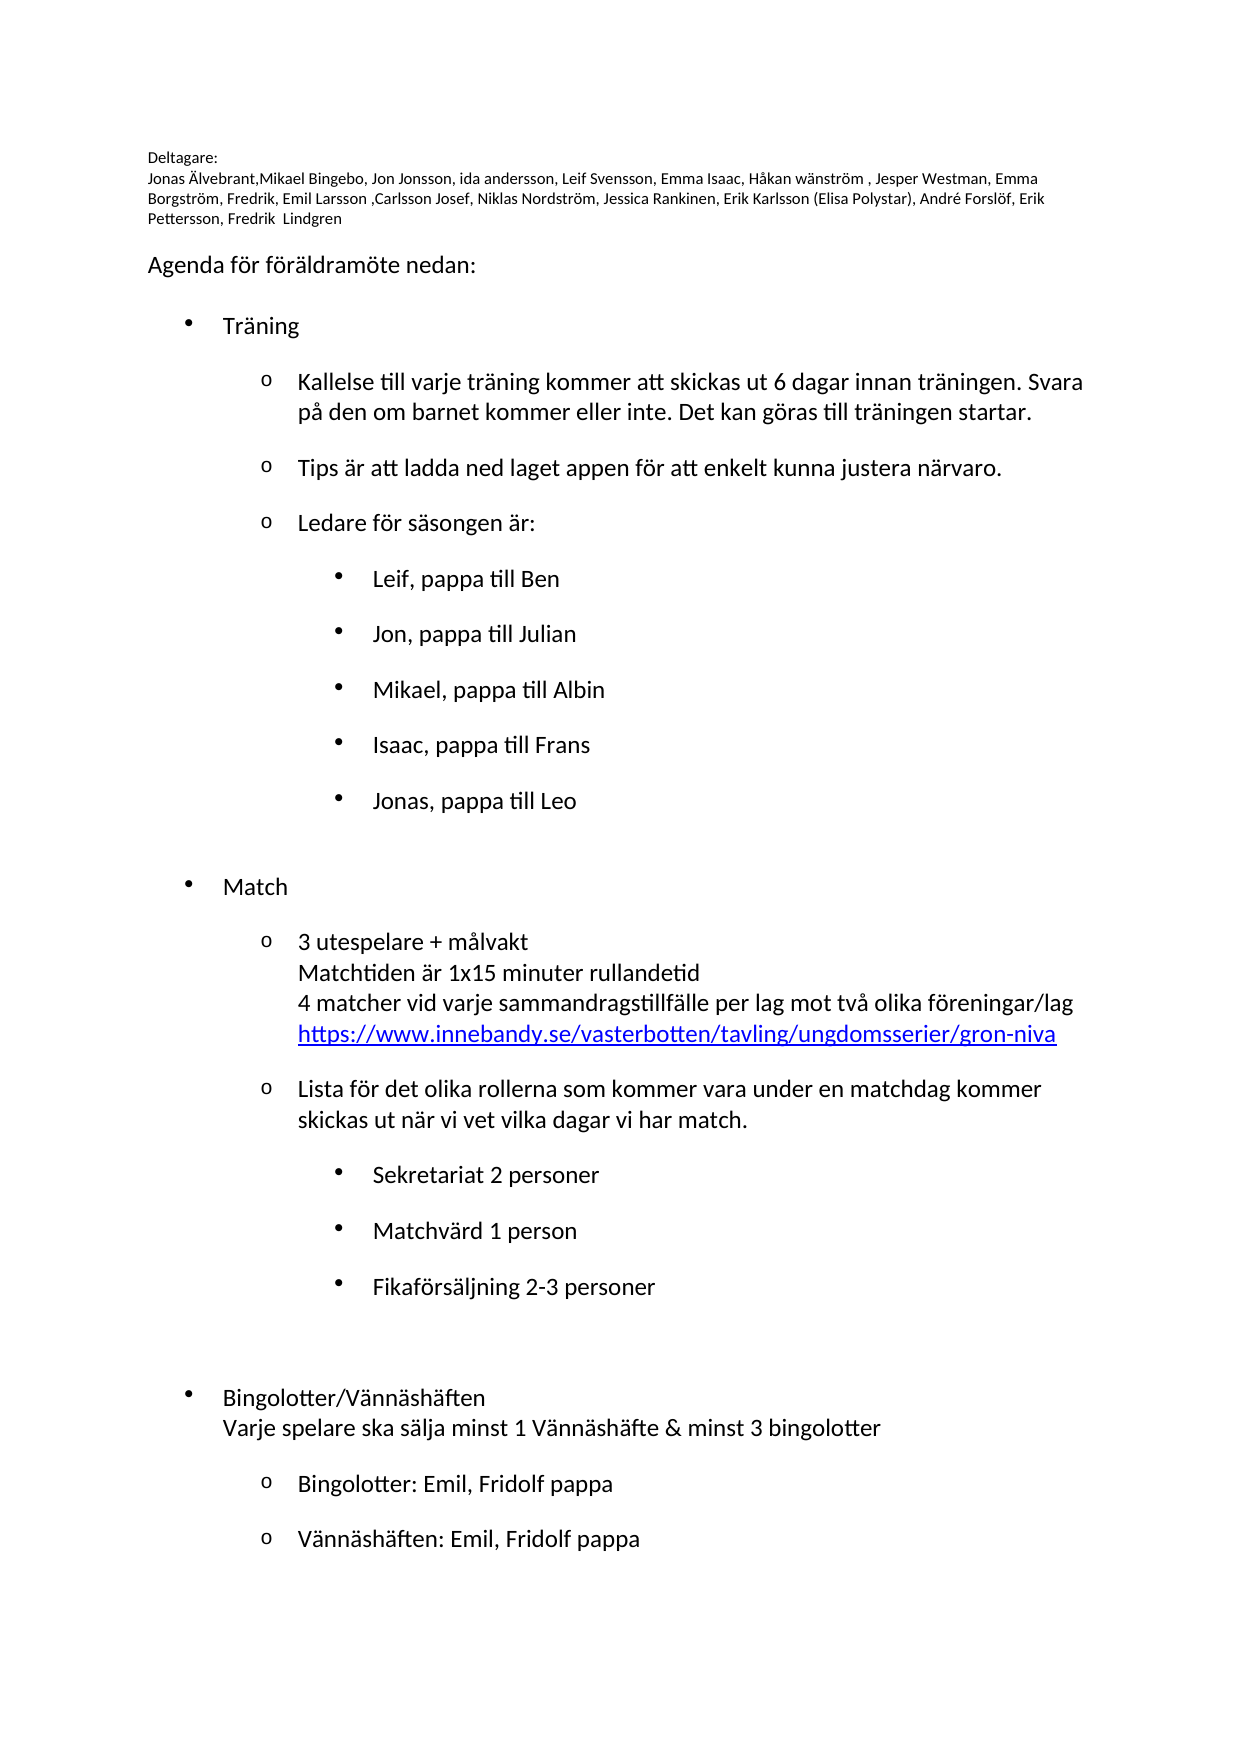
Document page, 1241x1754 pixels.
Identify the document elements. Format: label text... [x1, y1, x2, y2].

text Deltagare: [148, 148, 1093, 168]
list Leif, pappa till Ben [335, 563, 1093, 593]
text Agenda för föräldramöte nedan: [148, 249, 1093, 280]
list Bingolotter: Emil, Fridolf pappa [260, 1468, 1093, 1498]
list Fikaförsäljning 2-3 personer [335, 1271, 1093, 1301]
text Jonas Älvebrant,Mikael Bingebo, Jon Jonsson, ida andersson, Leif Svensson, Emma Isaac, Håkan wänström , Jesper Westman, Emma Borgström, Fredrik, Emil Larsson ,Carlsson Josef, Niklas Nordström, Jessica Rankinen, Erik Karlsson (Elisa Polystar), André Forslöf, Erik Pettersson, Fredrik Lindgren [148, 168, 1093, 229]
list Jon, pappa till Julian [335, 618, 1093, 649]
list Träning [185, 310, 1093, 341]
list Tips är att ladda ned laget appen för att enkelt kunna justera närvaro. [260, 452, 1093, 482]
list Kallelse till varje träning kommer att skickas ut 6 dagar innan träningen. Svara på den om barnet kommer eller inte. Det kan göras till träningen startar. [260, 366, 1093, 427]
list 3 utespelare + målvakt Matchtiden är 1x15 minuter rullandetid 4 matcher vid varje sammandragstillfälle per lag mot två olika föreningar/lag https://www.innebandy.se/vasterbotten/tavling/ungdomsserier/gron-niva [260, 926, 1093, 1048]
list Sekretariat 2 personer [335, 1159, 1093, 1190]
list Mikael, pappa till Albin [335, 674, 1093, 704]
list Matchvärd 1 person [335, 1215, 1093, 1246]
list Jonas, pappa till Leo [335, 785, 1093, 846]
list Match [185, 871, 1093, 901]
list Isaac, pappa till Frans [335, 729, 1093, 760]
list Vännäshäften: Emil, Fridolf pappa [260, 1523, 1093, 1554]
list Lista för det olika rollerna som kommer vara under en matchdag kommer skickas ut när vi vet vilka dagar vi har match. [260, 1073, 1093, 1134]
list Bingolotter/Vännäshäften Varje spelare ska sälja minst 1 Vännäshäfte & minst 3 bingolotter [185, 1382, 1093, 1443]
list Ledare för säsongen är: [260, 507, 1093, 538]
